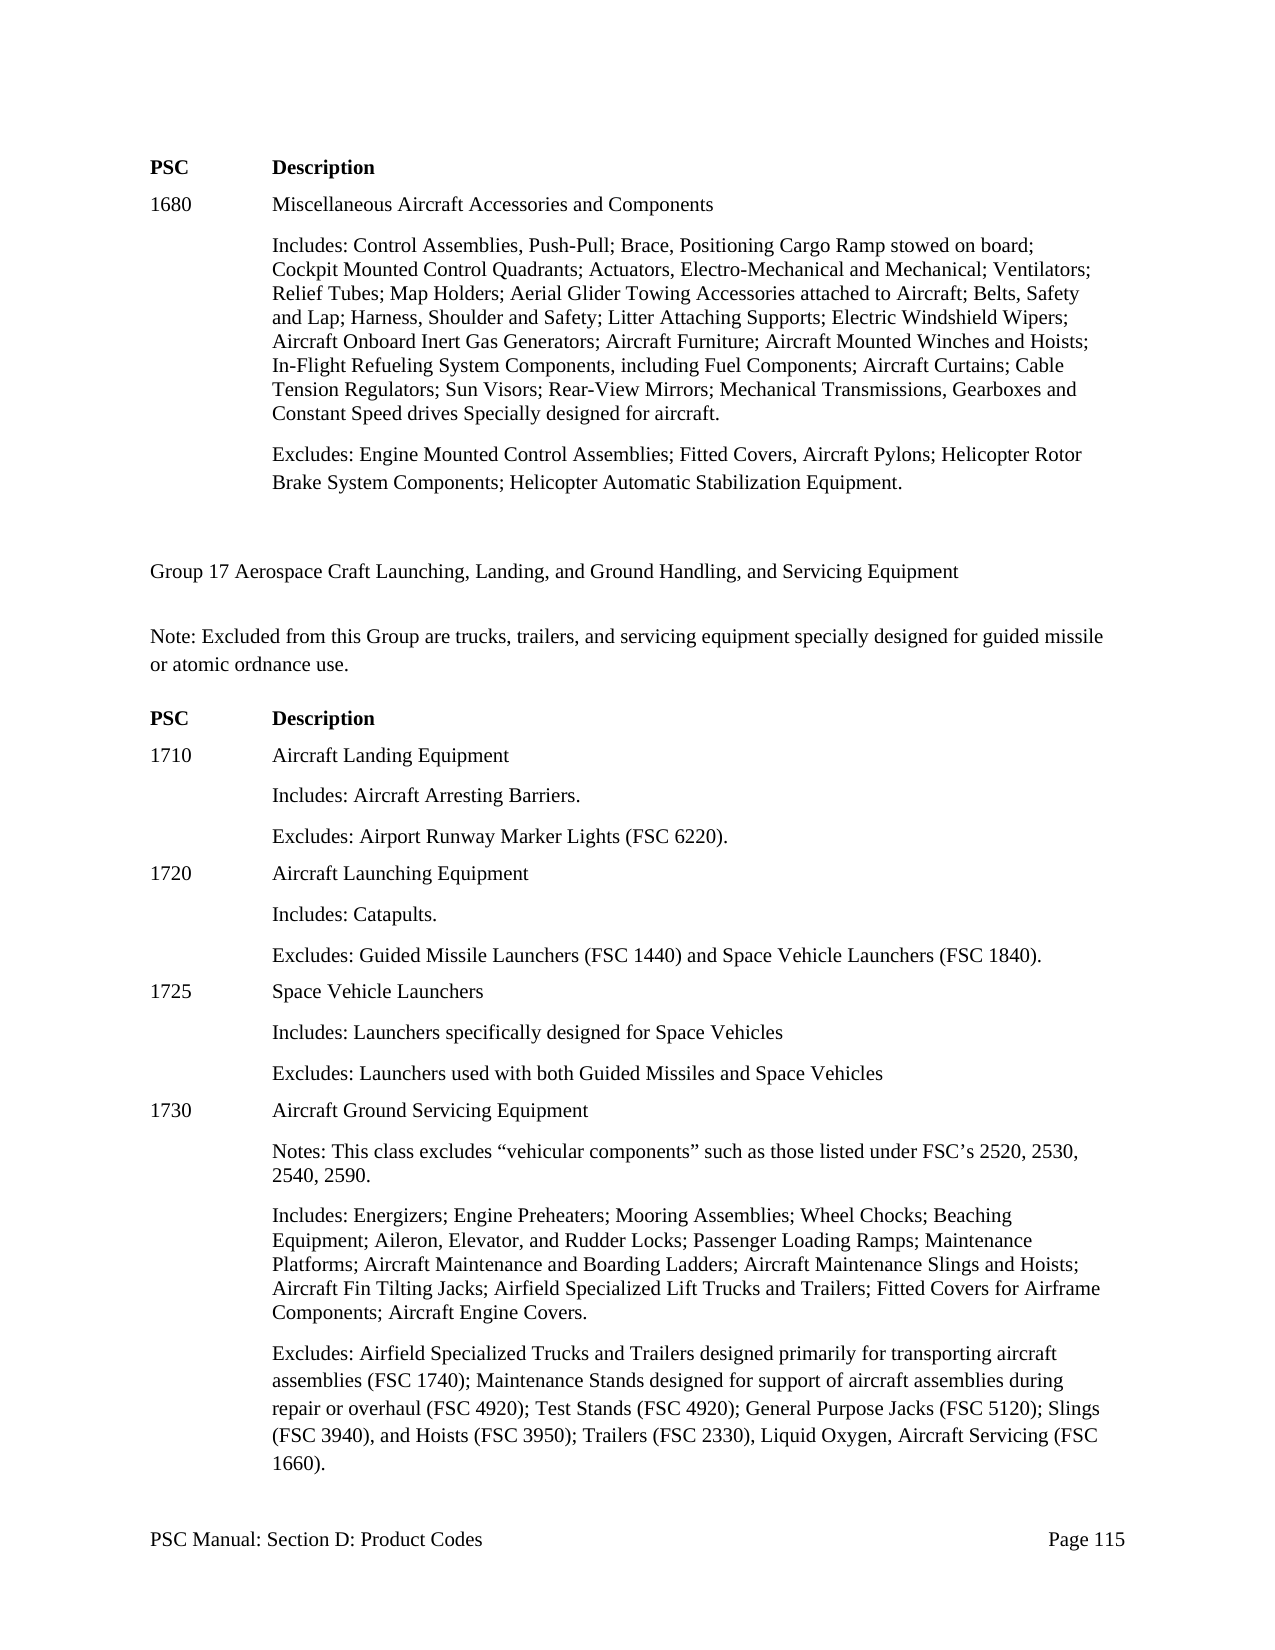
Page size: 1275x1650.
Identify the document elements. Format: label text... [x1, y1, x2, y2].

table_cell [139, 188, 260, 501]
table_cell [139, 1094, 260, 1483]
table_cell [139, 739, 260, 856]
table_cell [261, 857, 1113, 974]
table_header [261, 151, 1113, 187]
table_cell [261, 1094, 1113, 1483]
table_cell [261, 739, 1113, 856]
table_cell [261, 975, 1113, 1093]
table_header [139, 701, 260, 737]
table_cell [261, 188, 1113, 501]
text Note: Excluded from this Group are trucks, trailers, and servicing equipment specially designed for guided missile or atomic ordnance use. [150, 624, 1125, 676]
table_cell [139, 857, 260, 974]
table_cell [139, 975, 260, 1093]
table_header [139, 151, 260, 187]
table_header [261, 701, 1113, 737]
subtitle Group 17 Aerospace Craft Launching, Landing, and Ground Handling, and Servicing Equipment [150, 559, 1125, 583]
